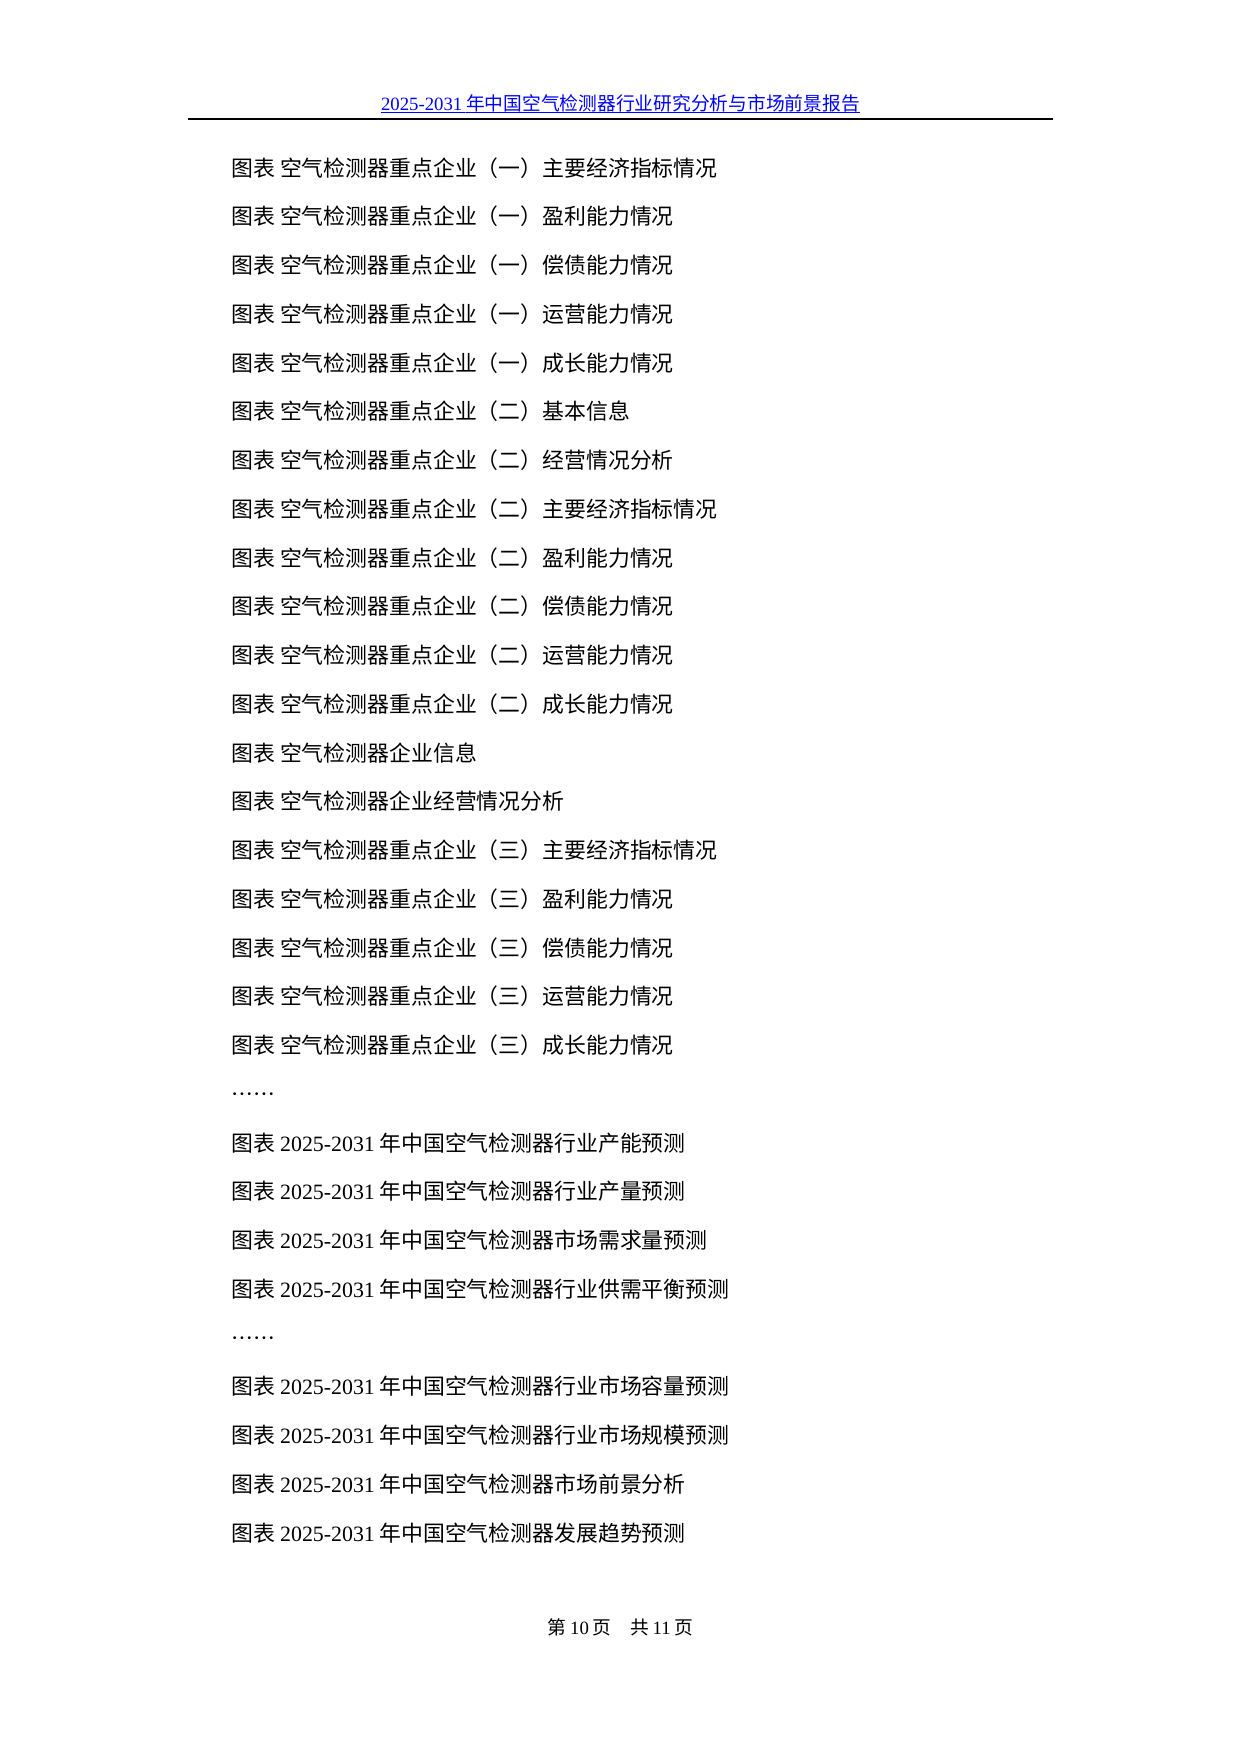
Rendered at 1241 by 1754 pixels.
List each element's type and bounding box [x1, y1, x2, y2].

text [187, 150, 1053, 1548]
